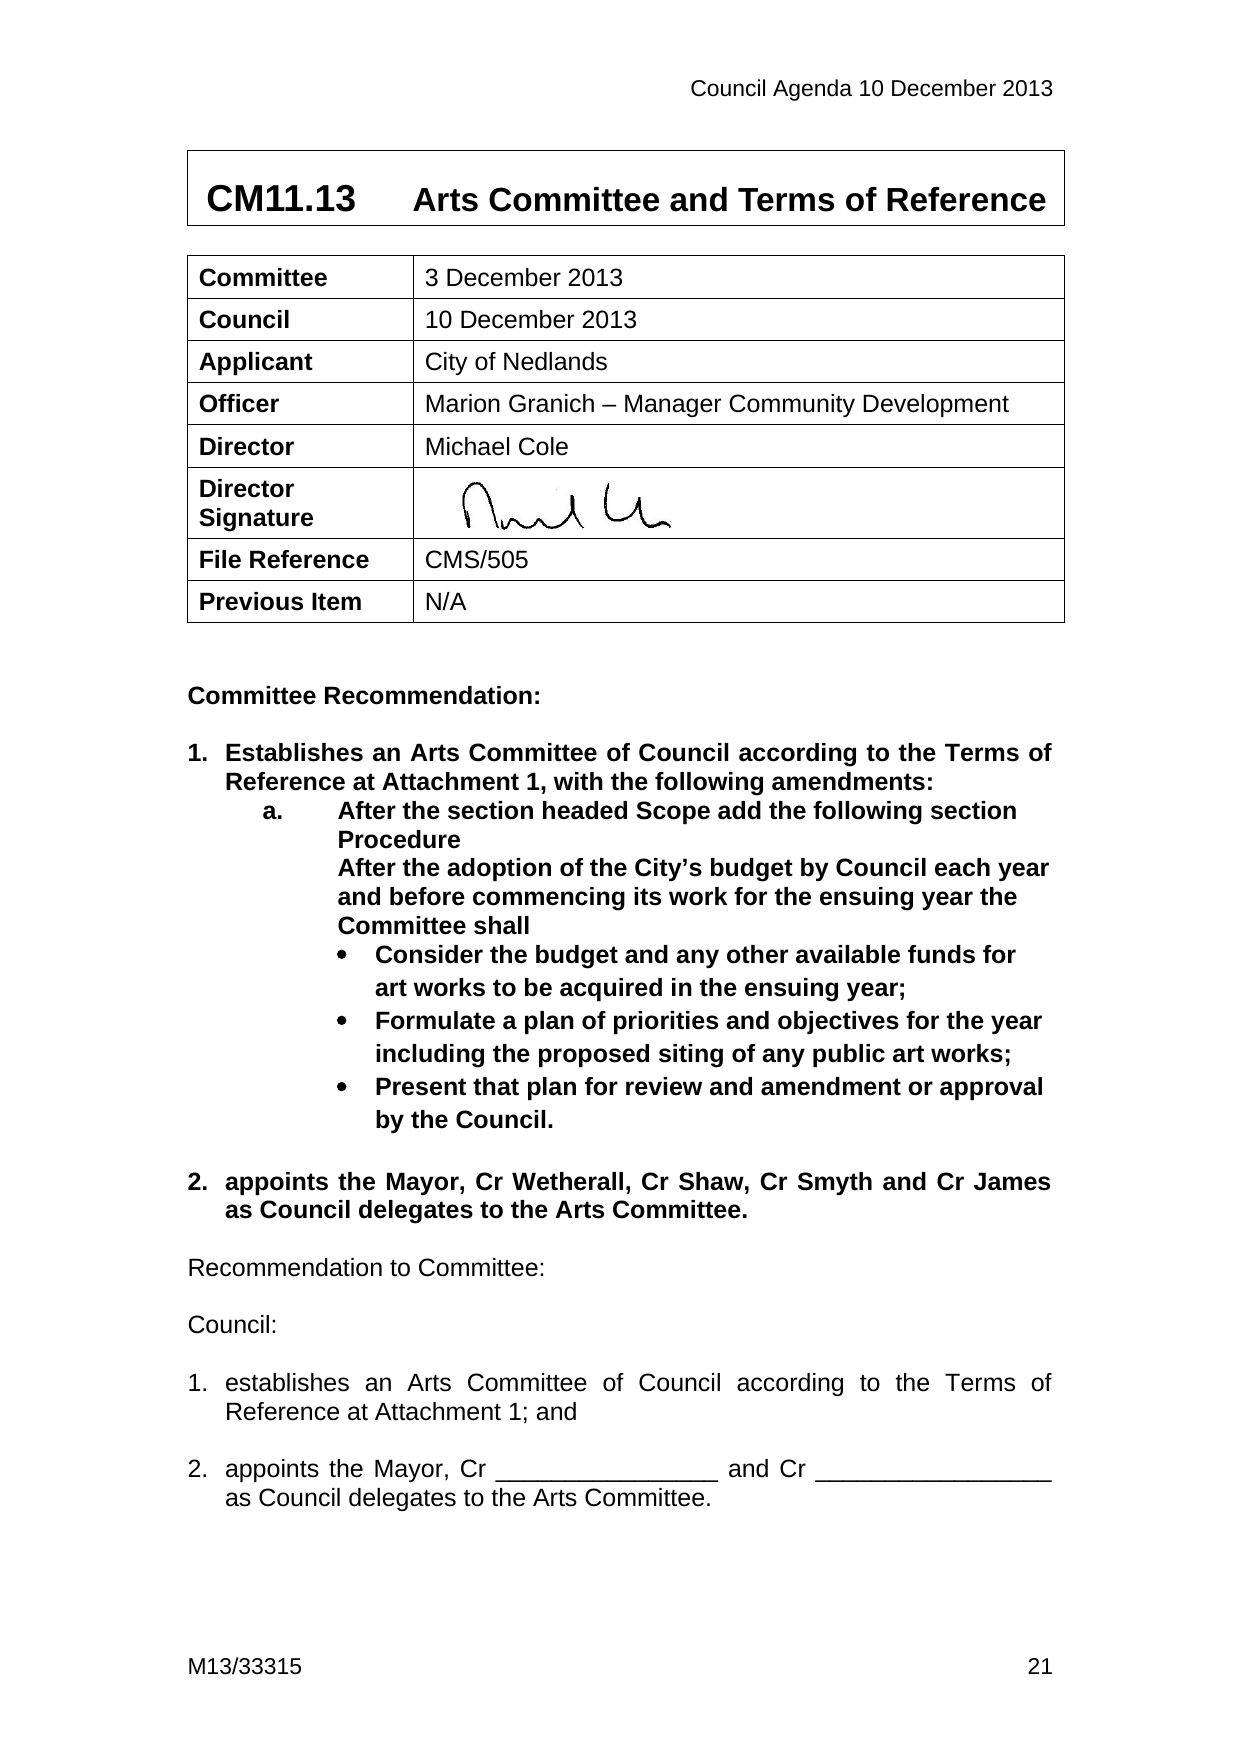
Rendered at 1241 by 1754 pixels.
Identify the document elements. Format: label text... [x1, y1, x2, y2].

text Recommendation to Committee: [187, 1253, 1053, 1282]
table_cell Previous Item [188, 581, 413, 622]
table_cell Officer [188, 383, 413, 424]
table_cell CMS/505 [414, 539, 1064, 580]
table_cell [414, 468, 1064, 538]
list Present that plan for review and amendment or approval by the Council. [337, 1072, 1053, 1134]
table_cell N/A [414, 581, 1064, 622]
list appoints the Mayor, Cr Wetherall, Cr Shaw, Cr Smyth and Cr James as Council delegates to the Arts Committee. [187, 1167, 1053, 1224]
list Consider the budget and any other available funds for art works to be acquired in the ensuing year; [337, 939, 1053, 1001]
text Council: [187, 1311, 1053, 1339]
list Formulate a plan of priorities and objectives for the year including the proposed siting of any public art works; [337, 1006, 1053, 1068]
list After the adoption of the City’s budget by Council each year and before commencing its work for the ensuing year the Committee shall [337, 853, 1053, 939]
list Procedure [337, 824, 1053, 853]
table_cell Director Signature [188, 468, 413, 538]
table_header Committee [188, 256, 413, 297]
table_cell Applicant [188, 341, 413, 382]
table_header CM11.13 Arts Committee and Terms of Reference [188, 151, 1064, 225]
table_cell Council [188, 299, 413, 340]
table_cell Marion Granich – Manager Community Development [414, 383, 1064, 424]
table_cell Michael Cole [414, 425, 1064, 467]
table_cell File Reference [188, 539, 413, 580]
text Committee Recommendation: [187, 681, 1053, 709]
table_header 3 December 2013 [414, 256, 1064, 297]
table_cell City of Nedlands [414, 341, 1064, 382]
list establishes an Arts Committee of Council according to the Terms of Reference at Attachment 1; and [187, 1368, 1053, 1426]
list a. After the section headed Scope add the following section [262, 796, 1053, 824]
list appoints the Mayor, Cr ________________ and Cr _________________ as Council delegates to the Arts Committee. [187, 1454, 1053, 1512]
table_cell Director [188, 425, 413, 467]
list Establishes an Arts Committee of Council according to the Terms of Reference at Attachment 1, with the following amendments: [187, 738, 1053, 796]
table_cell 10 December 2013 [414, 299, 1064, 340]
